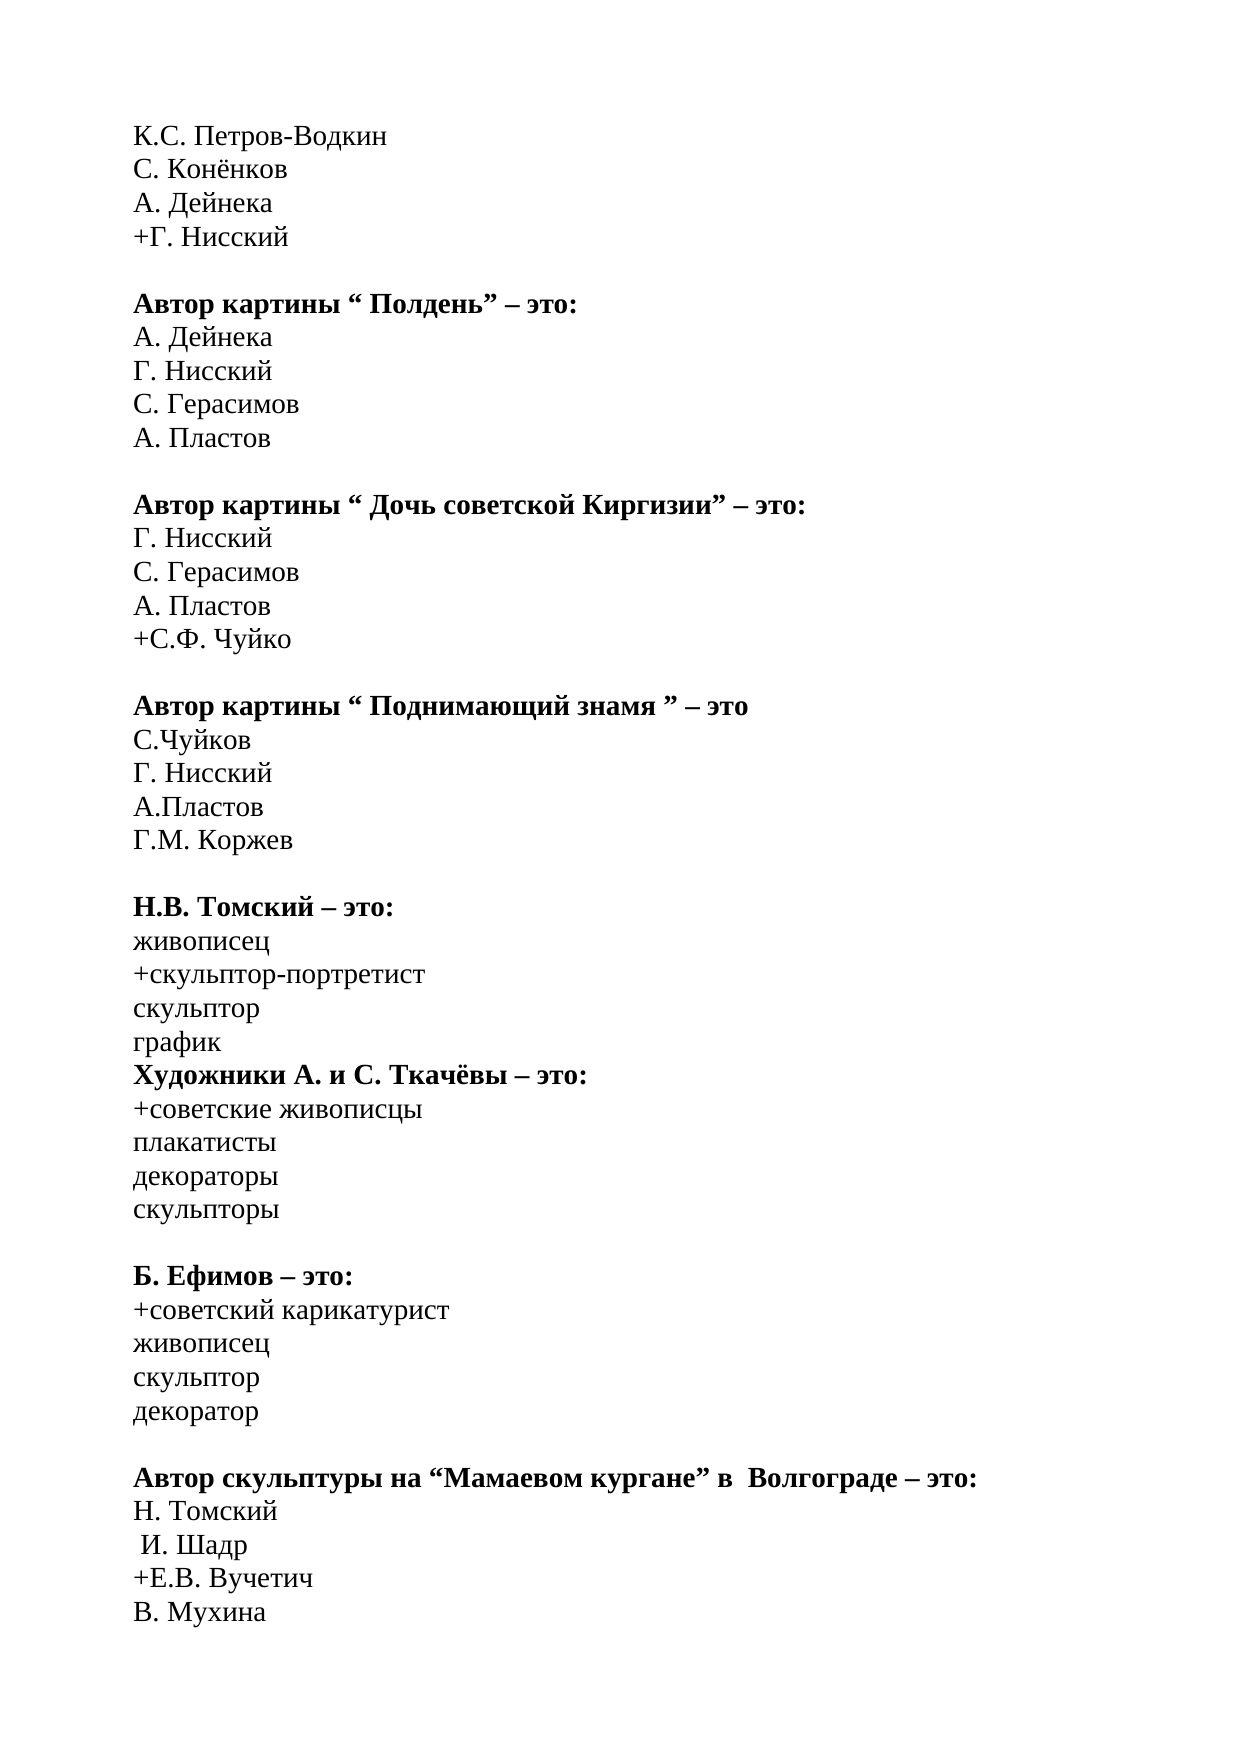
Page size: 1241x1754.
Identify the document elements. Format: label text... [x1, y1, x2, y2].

text Автор картины “ Полдень” – это: [133, 286, 1152, 319]
text +советские живописцы [133, 1091, 1152, 1124]
text Г.М. Коржев [133, 822, 1152, 856]
text Н.В. Томский – это: [133, 889, 1152, 923]
text плакатисты [133, 1124, 1152, 1158]
text +С.Ф. Чуйко [133, 621, 1152, 655]
text декораторы [133, 1158, 1152, 1191]
text Художники А. и С. Ткачёвы – это: [133, 1057, 1152, 1091]
text С. Конёнков [133, 152, 1152, 185]
text И. Шадр [133, 1527, 1152, 1560]
text А.Пластов [133, 789, 1152, 822]
text А. Дейнека [133, 319, 1152, 353]
text скульпторы [133, 1191, 1152, 1225]
text +Г. Нисский [133, 219, 1152, 252]
text живописец [133, 1326, 1152, 1359]
text Автор скульптуры на “Мамаевом кургане” в Волгограде – это: [133, 1460, 1152, 1493]
text Г. Нисский [133, 521, 1152, 554]
text живописец [133, 923, 1152, 957]
text Г. Нисский [133, 353, 1152, 386]
text А. Пластов [133, 588, 1152, 621]
text +Е.В. Вучетич [133, 1560, 1152, 1594]
text +советский карикатурист [133, 1292, 1152, 1326]
text А. Пластов [133, 420, 1152, 453]
text Г. Нисский [133, 755, 1152, 789]
text скульптор [133, 1359, 1152, 1393]
text С. Герасимов [133, 554, 1152, 588]
text К.С. Петров-Водкин [133, 118, 1152, 152]
text Автор картины “ Дочь советской Киргизии” – это: [133, 487, 1152, 521]
text график [133, 1024, 1152, 1057]
text +скульптор-портретист [133, 957, 1152, 990]
text А. Дейнека [133, 185, 1152, 219]
text декоратор [133, 1393, 1152, 1426]
text Н. Томский [133, 1493, 1152, 1527]
text С.Чуйков [133, 722, 1152, 755]
text В. Мухина [133, 1594, 1152, 1627]
text С. Герасимов [133, 386, 1152, 420]
text скульптор [133, 990, 1152, 1024]
text Автор картины “ Поднимающий знамя ” – это [133, 688, 1152, 722]
text Б. Ефимов – это: [133, 1258, 1152, 1292]
